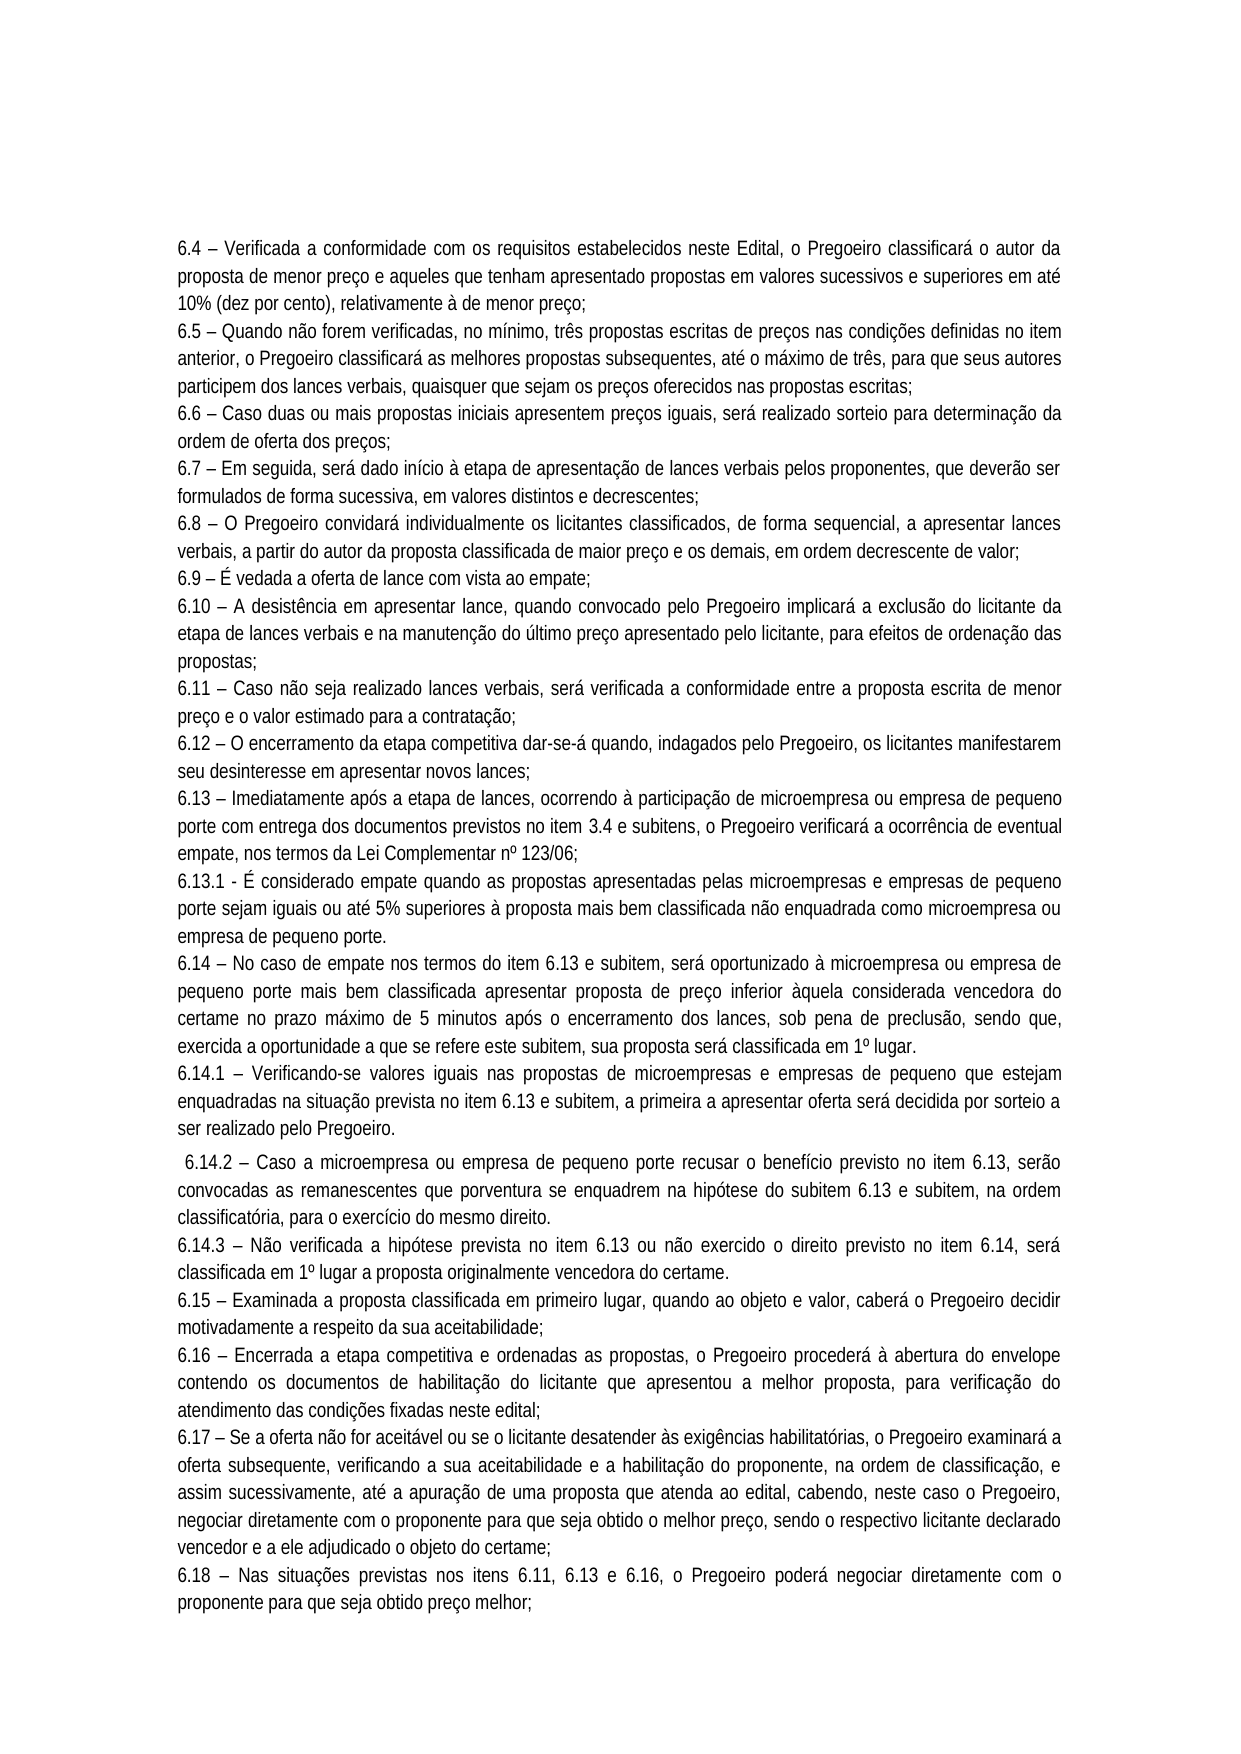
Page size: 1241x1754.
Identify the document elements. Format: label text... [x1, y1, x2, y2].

text 6.14 – No caso de empate nos termos do item 6.13 e subitem, será oportunizado à microempresa ou empresa de pequeno porte mais bem classificada apresentar proposta de preço inferior àquela considerada vencedora do certame no prazo máximo de 5 minutos após o encerramento dos lances, sob pena de preclusão, sendo que, exercida a oportunidade a que se refere este subitem, sua proposta será classificada em 1º lugar. [177, 951, 1063, 1058]
text 6.12 – O encerramento da etapa competitiva dar-se-á quando, indagados pelo Pregoeiro, os licitantes manifestarem seu desinteresse em apresentar novos lances; [177, 731, 1063, 783]
text 6.13 – Imediatamente após a etapa de lances, ocorrendo à participação de microempresa ou empresa de pequeno porte com entrega dos documentos previstos no item 3.4 e subitens, o Pregoeiro verificará a ocorrência de eventual empate, nos termos da Lei Complementar nº 123/06; [177, 786, 1063, 865]
text 6.16 – Encerrada a etapa competitiva e ordenadas as propostas, o Pregoeiro procederá à abertura do envelope contendo os documentos de habilitação do licitante que apresentou a melhor proposta, para verificação do atendimento das condições fixadas neste edital; [177, 1342, 1063, 1421]
text 6.11 – Caso não seja realizado lances verbais, será verificada a conformidade entre a proposta escrita de menor preço e o valor estimado para a contratação; [177, 676, 1063, 728]
text 6.6 – Caso duas ou mais propostas iniciais apresentem preços iguais, será realizado sorteio para determinação da ordem de oferta dos preços; [177, 401, 1063, 453]
text 6.18 – Nas situações previstas nos itens 6.11, 6.13 e 6.16, o Pregoeiro poderá negociar diretamente com o proponente para que seja obtido preço melhor; [177, 1562, 1063, 1614]
text 6.8 – O Pregoeiro convidará individualmente os licitantes classificados, de forma sequencial, a apresentar lances verbais, a partir do autor da proposta classificada de maior preço e os demais, em ordem decrescente de valor; [177, 511, 1063, 563]
text 6.9 – É vedada a oferta de lance com vista ao empate; [177, 566, 1063, 590]
text 6.14.3 – Não verificada a hipótese prevista no item 6.13 ou não exercido o direito previsto no item 6.14, será classificada em 1º lugar a proposta originalmente vencedora do certame. [177, 1232, 1063, 1284]
text 6.14.2 – Caso a microempresa ou empresa de pequeno porte recusar o benefício previsto no item 6.13, serão convocadas as remanescentes que porventura se enquadrem na hipótese do subitem 6.13 e subitem, na ordem classificatória, para o exercício do mesmo direito. [177, 1150, 1063, 1229]
text 6.17 – Se a oferta não for aceitável ou se o licitante desatender às exigências habilitatórias, o Pregoeiro examinará a oferta subsequente, verificando a sua aceitabilidade e a habilitação do proponente, na ordem de classificação, e assim sucessivamente, até a apuração de uma proposta que atenda ao edital, cabendo, neste caso o Pregoeiro, negociar diretamente com o proponente para que seja obtido o melhor preço, sendo o respectivo licitante declarado vencedor e a ele adjudicado o objeto do certame; [177, 1425, 1063, 1559]
text 6.5 – Quando não forem verificadas, no mínimo, três propostas escritas de preços nas condições definidas no item anterior, o Pregoeiro classificará as melhores propostas subsequentes, até o máximo de três, para que seus autores participem dos lances verbais, quaisquer que sejam os preços oferecidos nas propostas escritas; [177, 319, 1063, 398]
text 6.4 – Verificada a conformidade com os requisitos estabelecidos neste Edital, o Pregoeiro classificará o autor da proposta de menor preço e aqueles que tenham apresentado propostas em valores sucessivos e superiores em até 10% (dez por cento), relativamente à de menor preço; [177, 236, 1063, 315]
text 6.10 – A desistência em apresentar lance, quando convocado pelo Pregoeiro implicará a exclusão do licitante da etapa de lances verbais e na manutenção do último preço apresentado pelo licitante, para efeitos de ordenação das propostas; [177, 594, 1063, 673]
text 6.14.1 – Verificando-se valores iguais nas propostas de microempresas e empresas de pequeno que estejam enquadradas na situação prevista no item 6.13 e subitem, a primeira a apresentar oferta será decidida por sorteio a ser realizado pelo Pregoeiro. [177, 1061, 1063, 1140]
text 6.13.1 - É considerado empate quando as propostas apresentadas pelas microempresas e empresas de pequeno porte sejam iguais ou até 5% superiores à proposta mais bem classificada não enquadrada como microempresa ou empresa de pequeno porte. [177, 869, 1063, 948]
text 6.15 – Examinada a proposta classificada em primeiro lugar, quando ao objeto e valor, caberá o Pregoeiro decidir motivadamente a respeito da sua aceitabilidade; [177, 1287, 1063, 1339]
text 6.7 – Em seguida, será dado início à etapa de apresentação de lances verbais pelos proponentes, que deverão ser formulados de forma sucessiva, em valores distintos e decrescentes; [177, 456, 1063, 508]
